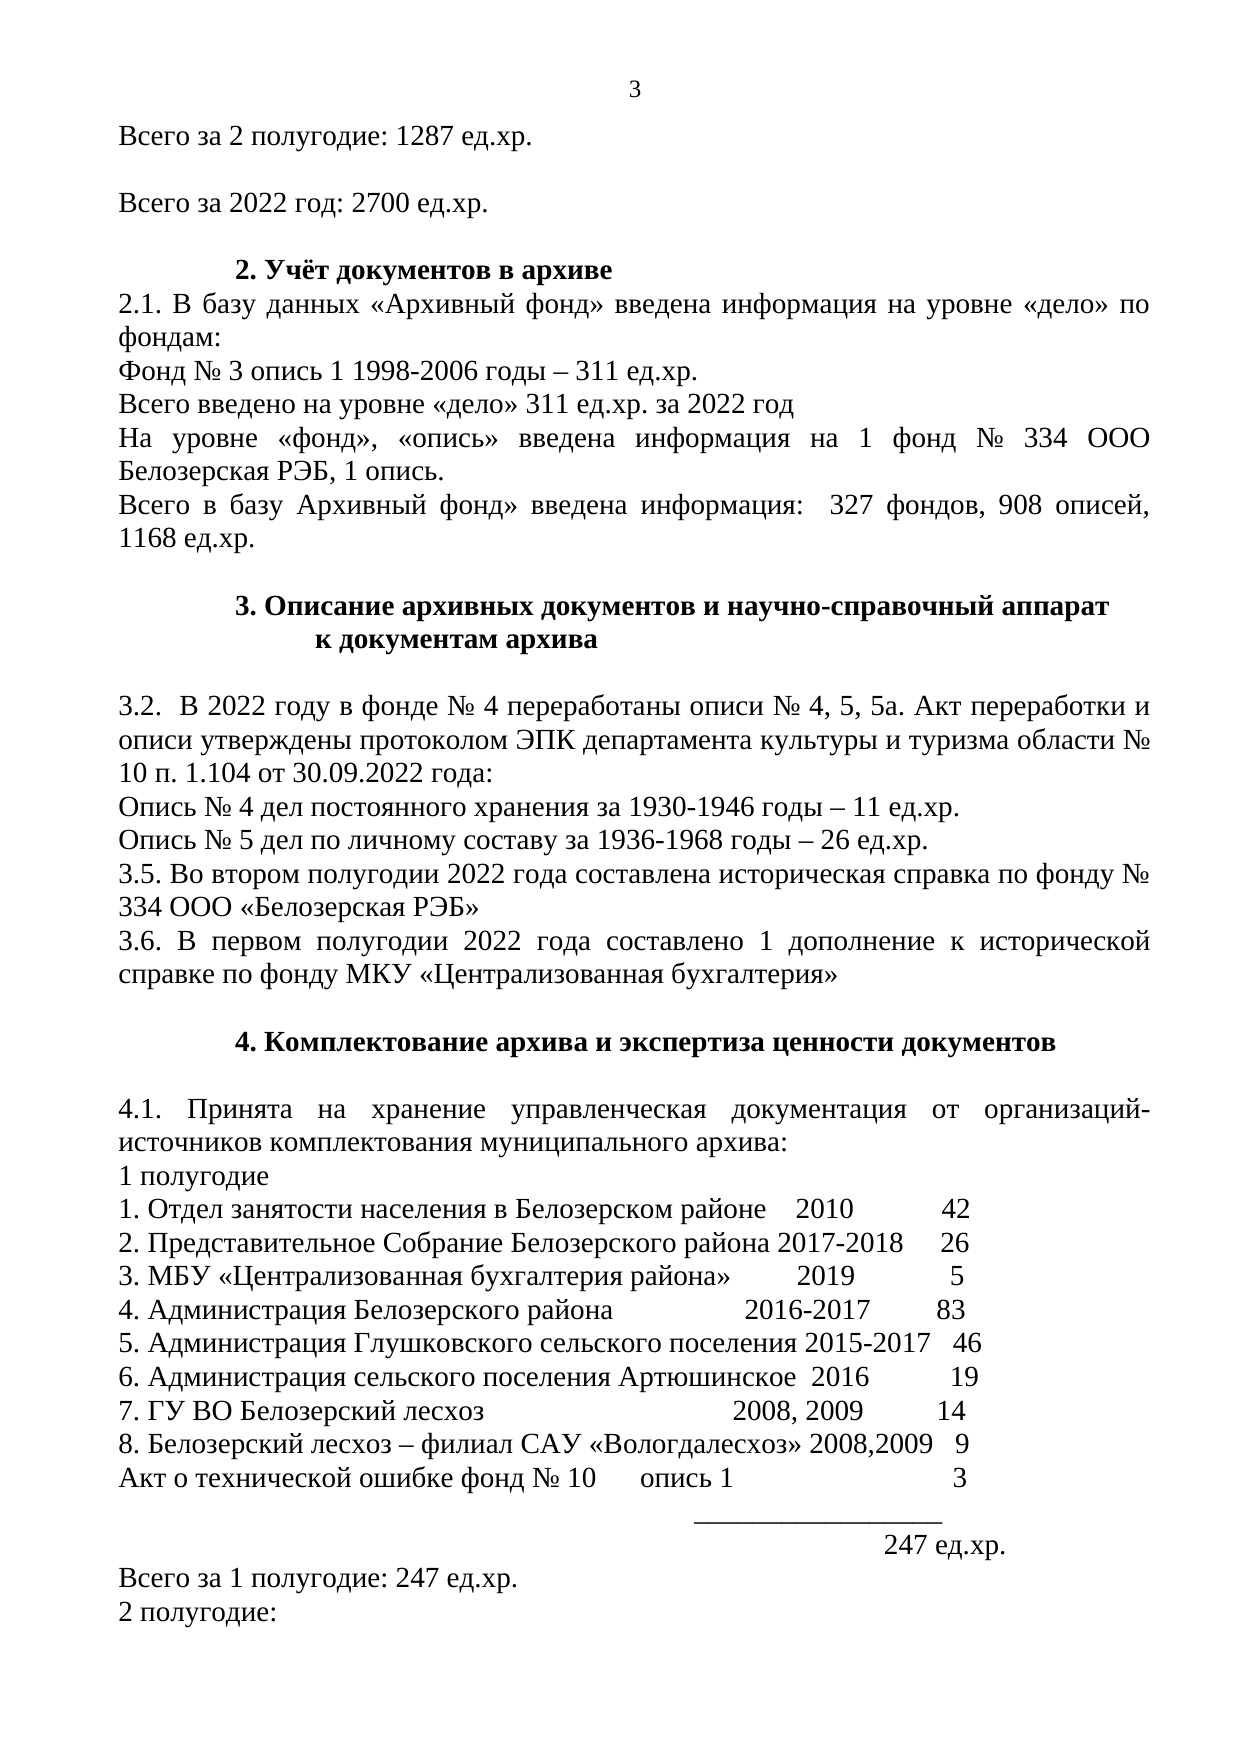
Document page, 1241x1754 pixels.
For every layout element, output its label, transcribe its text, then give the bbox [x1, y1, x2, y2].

text 2 полугодие: [118, 1594, 1152, 1627]
text Опись № 5 дел по личному составу за 1936-1968 годы – 26 ед.хр. [118, 822, 1152, 856]
text 2. Представительное Собрание Белозерского района 2017-2018 26 [118, 1225, 1152, 1258]
text Всего за 1 полугодие: 247 ед.хр. [118, 1560, 1152, 1594]
text 7. ГУ ВО Белозерский лесхоз 2008, 2009 14 [118, 1393, 1152, 1426]
text 2.1. В базу данных «Архивный фонд» введена информация на уровне «дело» по фондам: [118, 286, 1152, 353]
text 3.5. Во втором полугодии 2022 года составлена историческая справка по фонду № 334 ООО «Белозерская РЭБ» [118, 856, 1152, 923]
text 8. Белозерский лесхоз – филиал САУ «Вологдалесхоз» 2008,2009 9 [118, 1426, 1152, 1460]
text 3. МБУ «Централизованная бухгалтерия района» 2019 5 [118, 1258, 1152, 1292]
text 3.2. В 2022 году в фонде № 4 переработаны описи № 4, 5, 5а. Акт переработки и описи утверждены протоколом ЭПК департамента культуры и туризма области № 10 п. 1.104 от 30.09.2022 года: [118, 688, 1152, 789]
text Фонд № 3 опись 1 1998-2006 годы – 311 ед.хр. [118, 353, 1152, 386]
text 1. Отдел занятости населения в Белозерском районе 2010 42 [118, 1191, 1152, 1225]
text 2. Учёт документов в архиве [118, 252, 1152, 286]
text _________________ [118, 1493, 1152, 1527]
text На уровне «фонд», «опись» введена информация на 1 фонд № 334 ООО Белозерская РЭБ, 1 опись. [118, 420, 1152, 487]
text 4. Администрация Белозерского района 2016-2017 83 [118, 1292, 1152, 1326]
text 6. Администрация сельского поселения Артюшинское 2016 19 [118, 1359, 1152, 1393]
text 3. Описание архивных документов и научно-справочный аппарат [118, 588, 1152, 621]
text 1 полугодие [118, 1158, 1152, 1191]
text 4.1. Принята на хранение управленческая документация от организаций-источников комплектования муниципального архива: [118, 1091, 1152, 1158]
text Опись № 4 дел постоянного хранения за 1930-1946 годы – 11 ед.хр. [118, 789, 1152, 822]
text к документам архива [118, 621, 1152, 655]
text Всего введено на уровне «дело» 311 ед.хр. за 2022 год [118, 386, 1152, 420]
text Всего за 2 полугодие: 1287 ед.хр. [118, 118, 1152, 152]
text Всего в базу Архивный фонд» введена информация: 327 фондов, 908 описей, 1168 ед.хр. [118, 487, 1152, 554]
text 3.6. В первом полугодии 2022 года составлено 1 дополнение к исторической справке по фонду МКУ «Централизованная бухгалтерия» [118, 923, 1152, 990]
text Акт о технической ошибке фонд № 10 опись 1 3 [118, 1460, 1152, 1493]
text 4. Комплектование архива и экспертиза ценности документов [118, 1024, 1152, 1057]
text Всего за 2022 год: 2700 ед.хр. [118, 185, 1152, 219]
text 5. Администрация Глушковского сельского поселения 2015-2017 46 [118, 1326, 1152, 1359]
text 247 ед.хр. [118, 1527, 1152, 1560]
